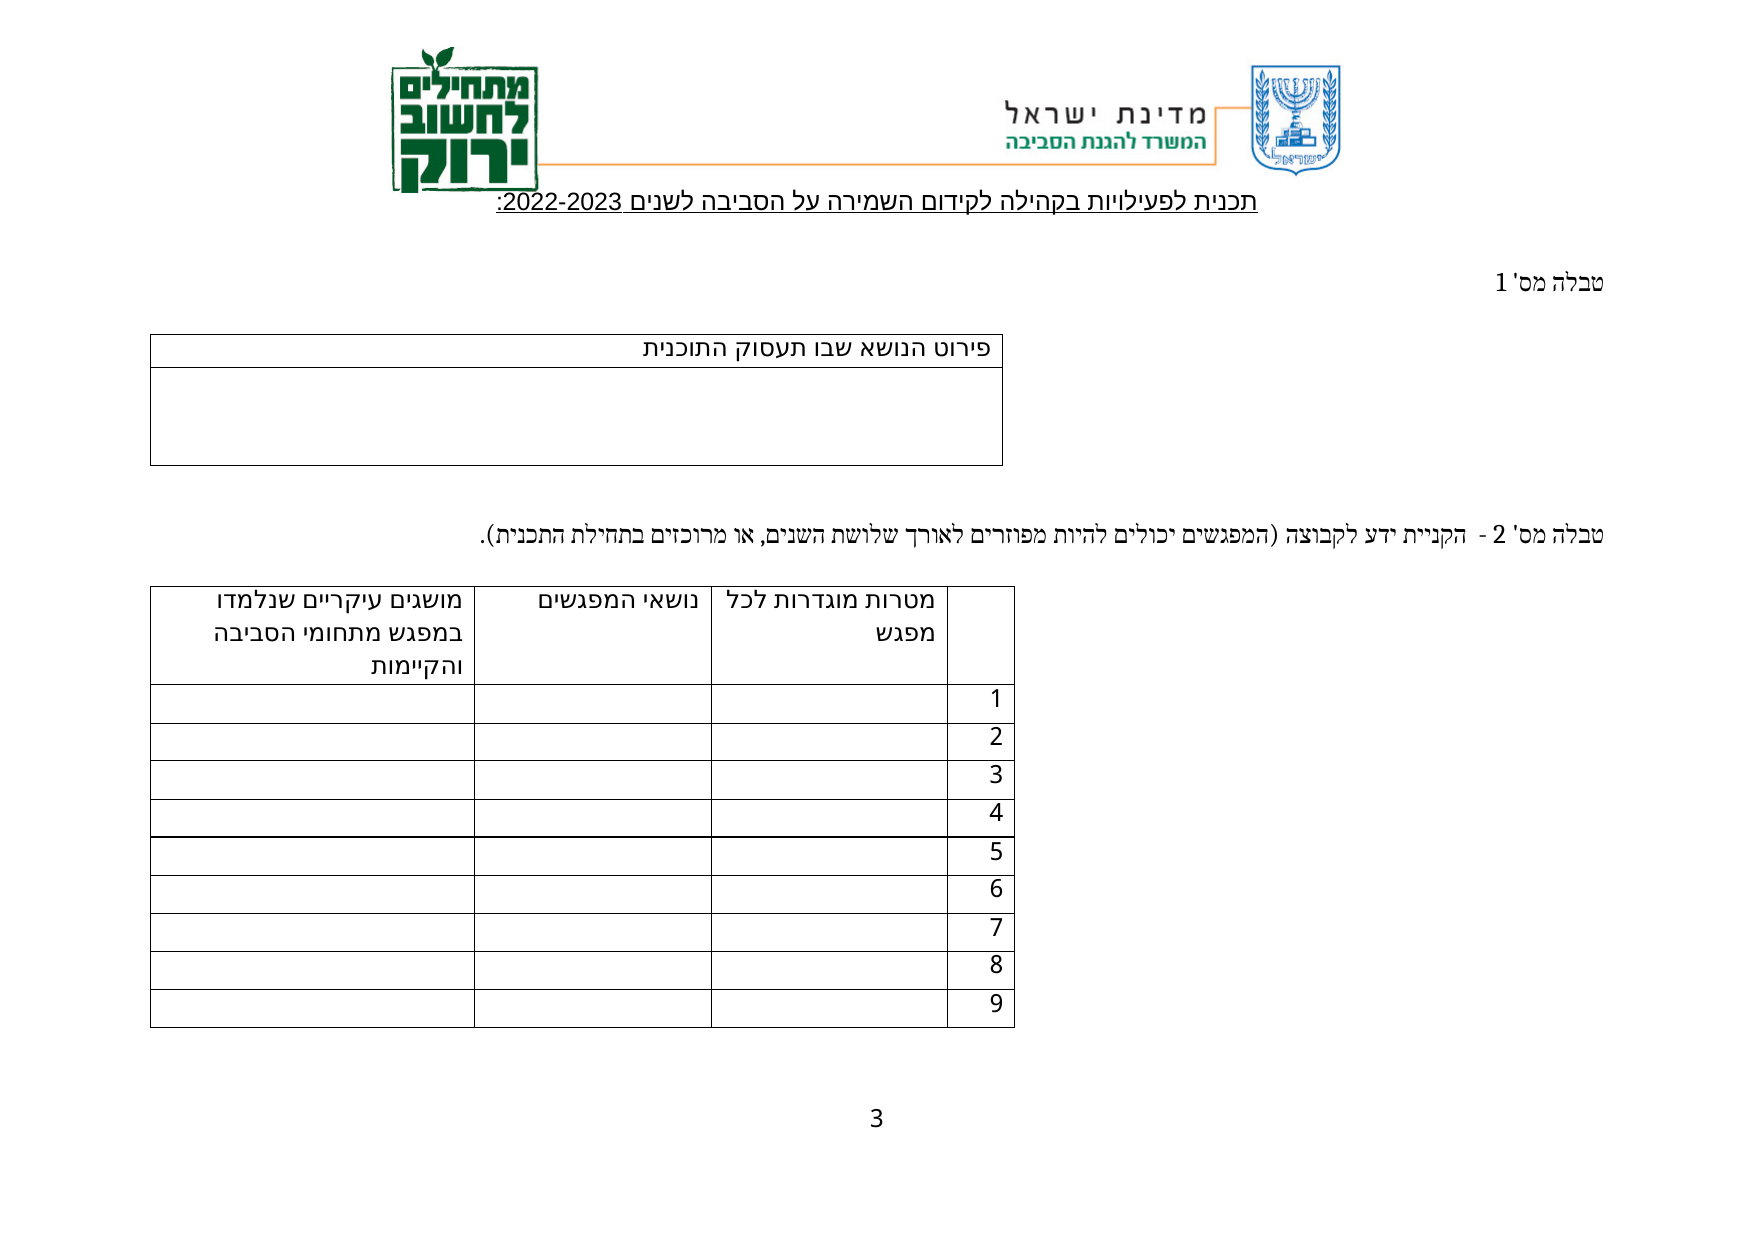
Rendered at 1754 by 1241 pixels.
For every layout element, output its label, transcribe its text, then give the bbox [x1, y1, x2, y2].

table_cell 8 [948, 952, 1014, 988]
table_cell 3 [948, 761, 1014, 798]
table_cell [151, 685, 474, 722]
table_cell 2 [948, 724, 1014, 760]
table_cell [151, 800, 474, 836]
table_cell [712, 990, 947, 1027]
table_header [948, 587, 1014, 684]
table_cell [475, 952, 711, 988]
table_cell 4 [948, 800, 1014, 836]
text טבלה מס' 2 - הקניית ידע לקבוצה (המפגשים יכולים להיות מפוזרים לאורך שלושת השנים, או מרוכזים בתחילת התכנית). [150, 519, 1604, 551]
table_cell [475, 800, 711, 836]
table_cell [712, 838, 947, 874]
table_cell [151, 724, 474, 760]
table_cell [475, 685, 711, 722]
table_cell [151, 914, 474, 951]
table_cell [712, 876, 947, 912]
table_cell [712, 685, 947, 722]
table_cell [151, 368, 1002, 464]
table_cell 1 [948, 685, 1014, 722]
table_cell [475, 838, 711, 874]
table_cell [151, 838, 474, 874]
table_cell 5 [948, 838, 1014, 874]
table_cell [475, 914, 711, 951]
table_cell [475, 724, 711, 760]
table_cell 6 [948, 876, 1014, 912]
table_cell [151, 990, 474, 1027]
table_header נושאי המפגשים [475, 587, 711, 684]
text טבלה מס' 1 [150, 267, 1604, 298]
table_cell [712, 952, 947, 988]
table_header מטרות מוגדרות לכל מפגש [712, 587, 947, 684]
table_cell [712, 914, 947, 951]
table_header פירוט הנושא שבו תעסוק התוכנית [151, 335, 1002, 367]
table_cell [151, 952, 474, 988]
table_header מושגים עיקריים שנלמדו במפגש מתחומי הסביבה והקיימות [151, 587, 474, 684]
text תכנית לפעילויות בקהילה לקידום השמירה על הסביבה לשנים 2022-2023: [150, 187, 1604, 216]
picture [380, 47, 1355, 187]
table_cell [475, 990, 711, 1027]
table_cell [475, 761, 711, 798]
table_cell [712, 761, 947, 798]
table_cell [151, 761, 474, 798]
table_cell [712, 724, 947, 760]
table_cell 7 [948, 914, 1014, 951]
table_cell [475, 876, 711, 912]
table_cell [151, 876, 474, 912]
table_cell 9 [948, 990, 1014, 1027]
table_cell [712, 800, 947, 836]
